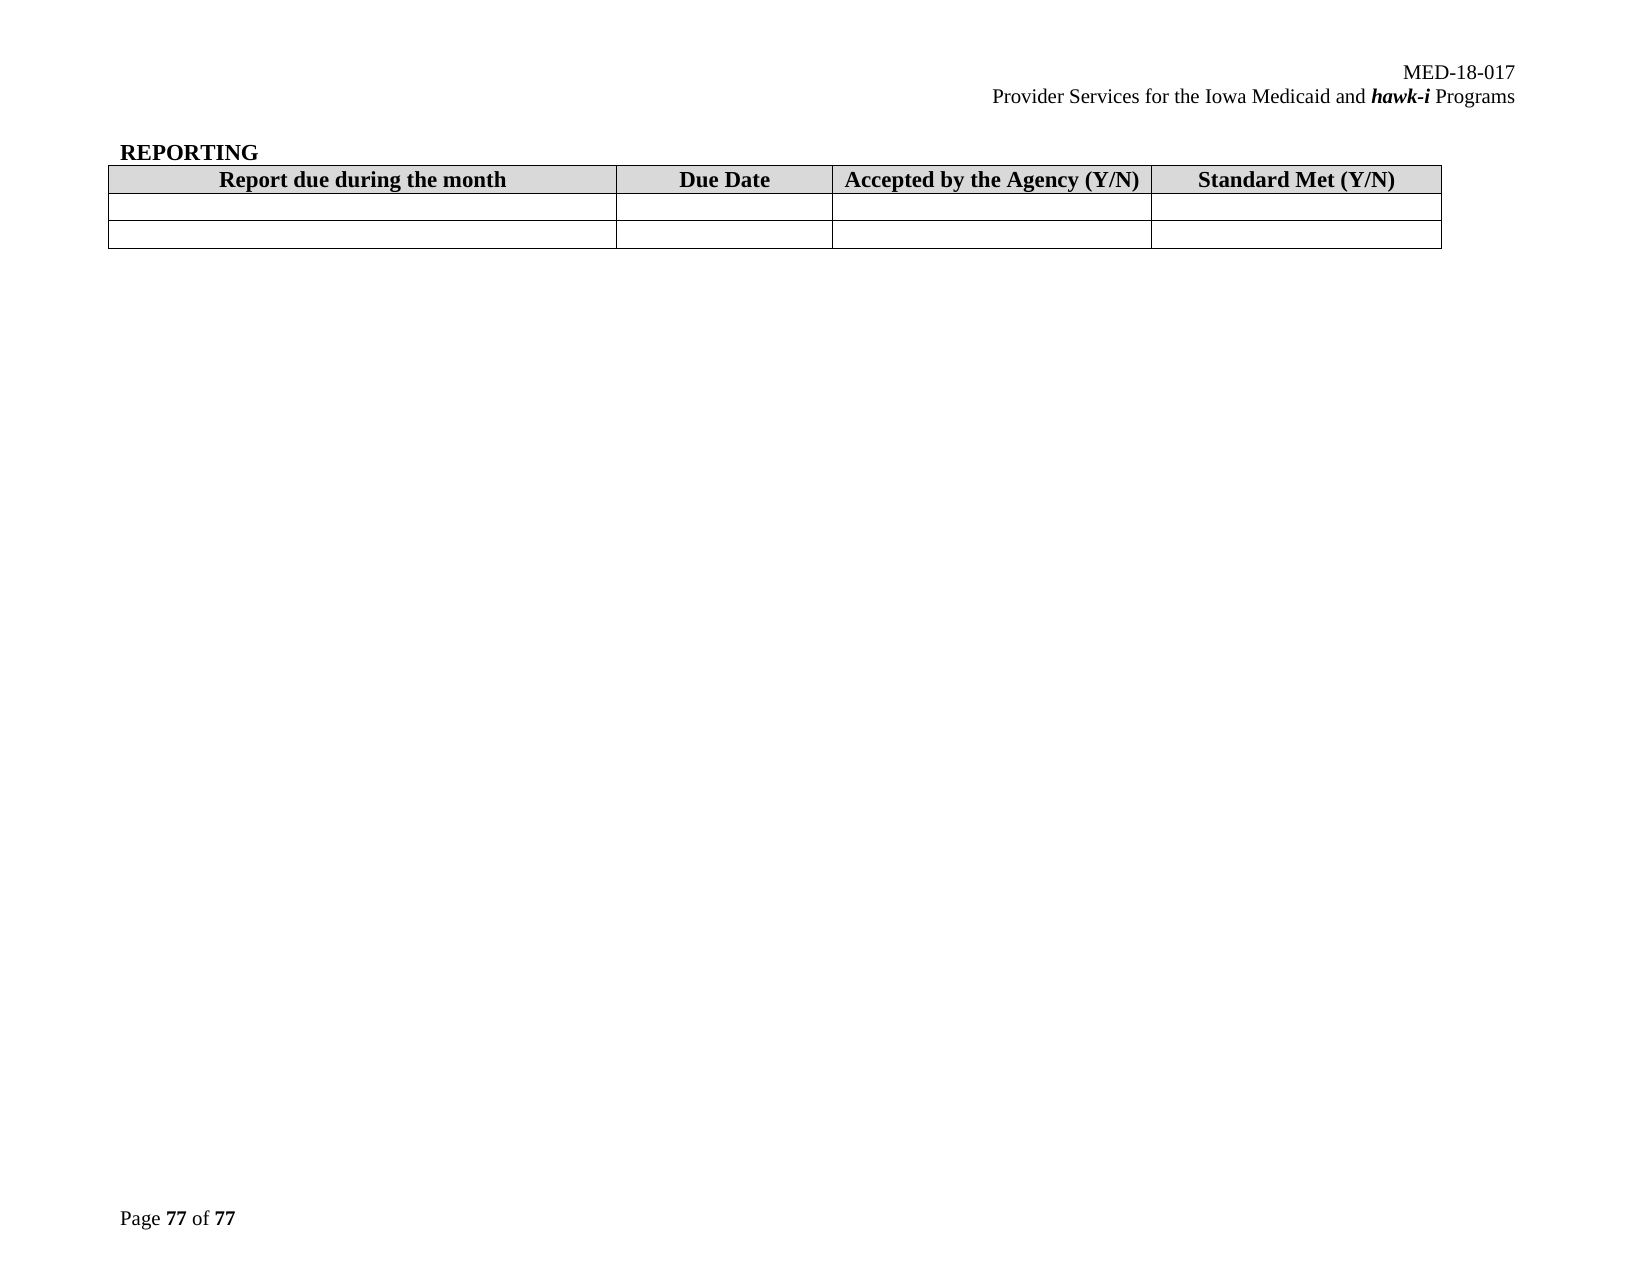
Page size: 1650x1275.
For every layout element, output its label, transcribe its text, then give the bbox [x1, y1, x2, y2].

table_cell [617, 194, 832, 220]
table_cell [833, 221, 1151, 247]
table_cell [1152, 221, 1441, 247]
table_cell [1152, 194, 1441, 220]
table_header Report due during the month [109, 166, 616, 193]
table_cell [833, 194, 1151, 220]
table_header Standard Met (Y/N) [1152, 166, 1441, 193]
table_header Accepted by the Agency (Y/N) [833, 166, 1151, 193]
table_cell [109, 221, 616, 247]
table_cell [109, 194, 616, 220]
table_cell [617, 221, 832, 247]
text REPORTING [120, 139, 1515, 165]
table_header Due Date [617, 166, 832, 193]
